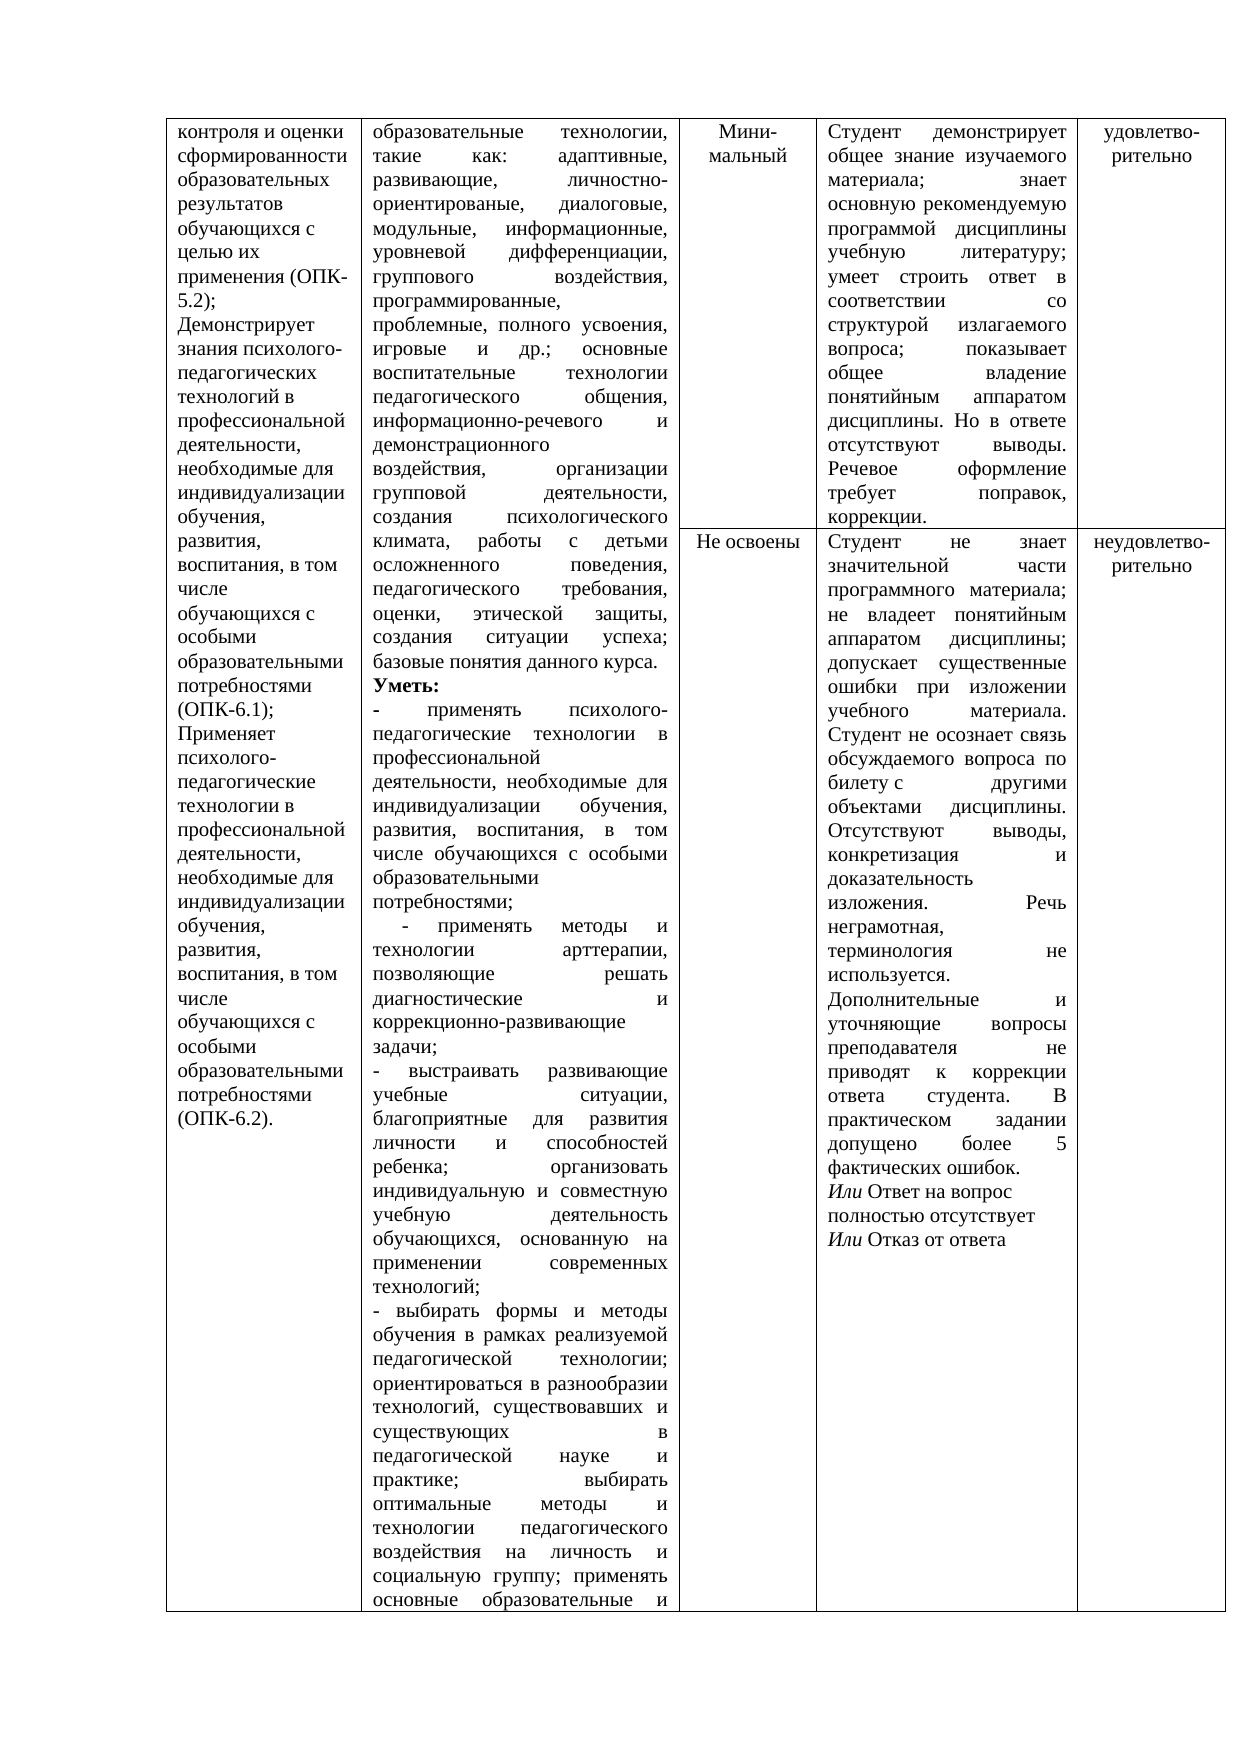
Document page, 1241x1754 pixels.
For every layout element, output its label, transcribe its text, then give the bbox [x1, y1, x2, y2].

table_cell Не освоены [680, 529, 816, 1611]
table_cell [817, 529, 1077, 1611]
table_cell Студент демонстрирует общее знание изучаемого материала; знает основную рекомендуемую программой дисциплины учебную литературу; умеет строить ответ в соответствии со структурой излагаемого вопроса; показывает общее владение понятийным аппаратом дисциплины. Но в ответе отсутствуют выводы. Речевое оформление требует поправок, коррекции. [817, 119, 1077, 528]
table_cell Мини-мальный [680, 119, 816, 528]
table_cell удовлетво-рительно [1078, 119, 1225, 528]
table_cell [1078, 529, 1225, 1611]
